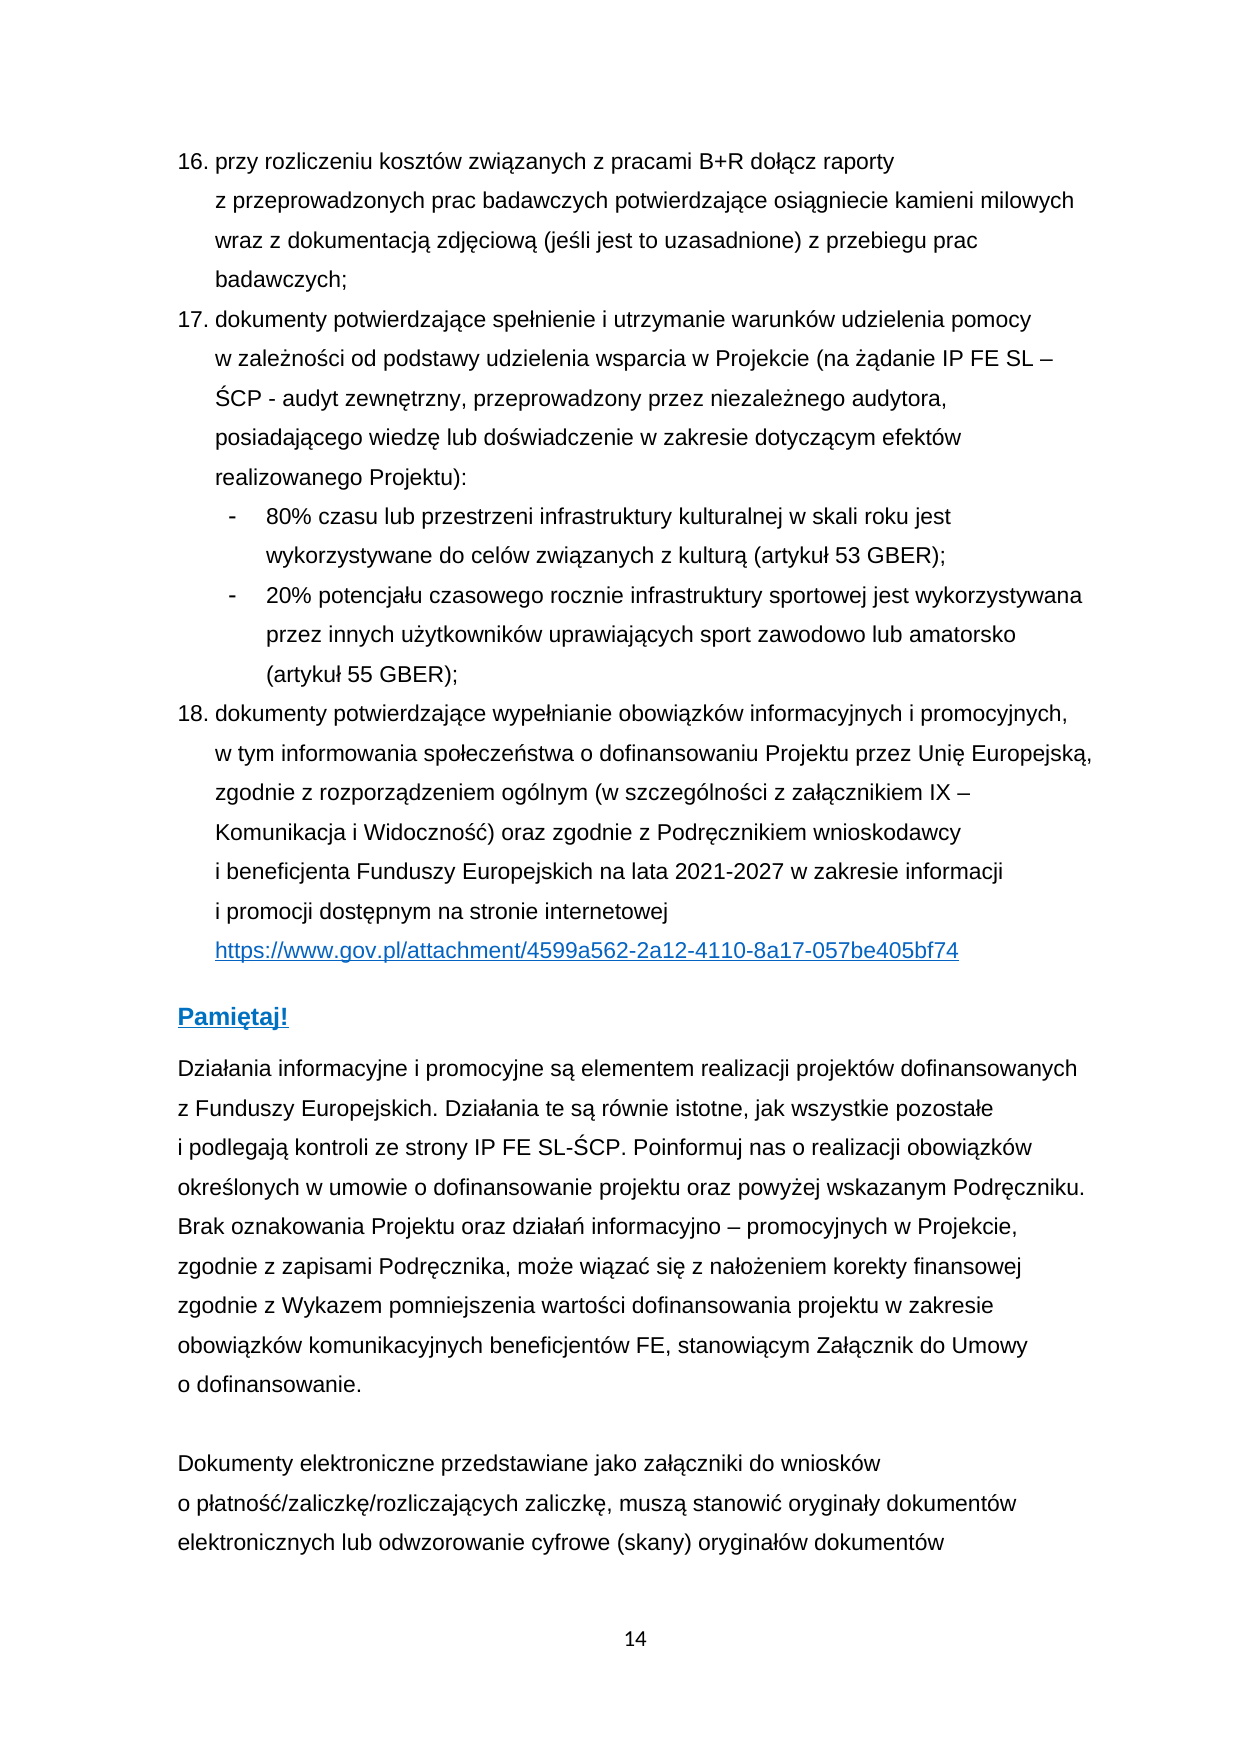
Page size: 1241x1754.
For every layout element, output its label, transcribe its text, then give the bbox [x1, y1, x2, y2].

text Działania informacyjne i promocyjne są elementem realizacji projektów dofinansowanych z Funduszy Europejskich. Działania te są równie istotne, jak wszystkie pozostałe i podlegają kontroli ze strony IP FE SL-ŚCP. Poinformuj nas o realizacji obowiązków określonych w umowie o dofinansowanie projektu oraz powyżej wskazanym Podręczniku. [177, 1055, 1093, 1200]
list przy rozliczeniu kosztów związanych z pracami B+R dołącz raporty z przeprowadzonych prac badawczych potwierdzające osiągniecie kamieni milowych wraz z dokumentacją zdjęciową (jeśli jest to uzasadnione) z przebiegu prac badawczych; [177, 148, 1093, 292]
text Pamiętaj! [177, 1002, 1093, 1030]
list dokumenty potwierdzające spełnienie i utrzymanie warunków udzielenia pomocy w zależności od podstawy udzielenia wsparcia w Projekcie (na żądanie IP FE SL – ŚCP - audyt zewnętrzny, przeprowadzony przez niezależnego audytora, posiadającego wiedzę lub doświadczenie w zakresie dotyczącym efektów realizowanego Projektu): [177, 306, 1093, 490]
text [177, 1450, 1093, 1556]
list dokumenty potwierdzające wypełnianie obowiązków informacyjnych i promocyjnych, w tym informowania społeczeństwa o dofinansowaniu Projektu przez Unię Europejską, zgodnie z rozporządzeniem ogólnym (w szczególności z załącznikiem IX – Komunikacja i Widoczność) oraz zgodnie z Podręcznikiem wnioskodawcy i beneficjenta Funduszy Europejskich na lata 2021-2027 w zakresie informacji i promocji dostępnym na stronie internetowej https://www.gov.pl/attachment/4599a562-2a12-4110-8a17-057be405bf74 [177, 700, 1093, 963]
list 20% potencjału czasowego rocznie infrastruktury sportowej jest wykorzystywana przez innych użytkowników uprawiających sport zawodowo lub amatorsko (artykuł 55 GBER); [228, 582, 1093, 687]
text o dofinansowanie. [177, 1371, 1093, 1398]
text Brak oznakowania Projektu oraz działań informacyjno – promocyjnych w Projekcie, zgodnie z zapisami Podręcznika, może wiązać się z nałożeniem korekty finansowej zgodnie z Wykazem pomniejszenia wartości dofinansowania projektu w zakresie obowiązków komunikacyjnych beneficjentów FE, stanowiącym Załącznik do Umowy [177, 1213, 1093, 1358]
list 80% czasu lub przestrzeni infrastruktury kulturalnej w skali roku jest wykorzystywane do celów związanych z kulturą (artykuł 53 GBER); [228, 503, 1093, 569]
